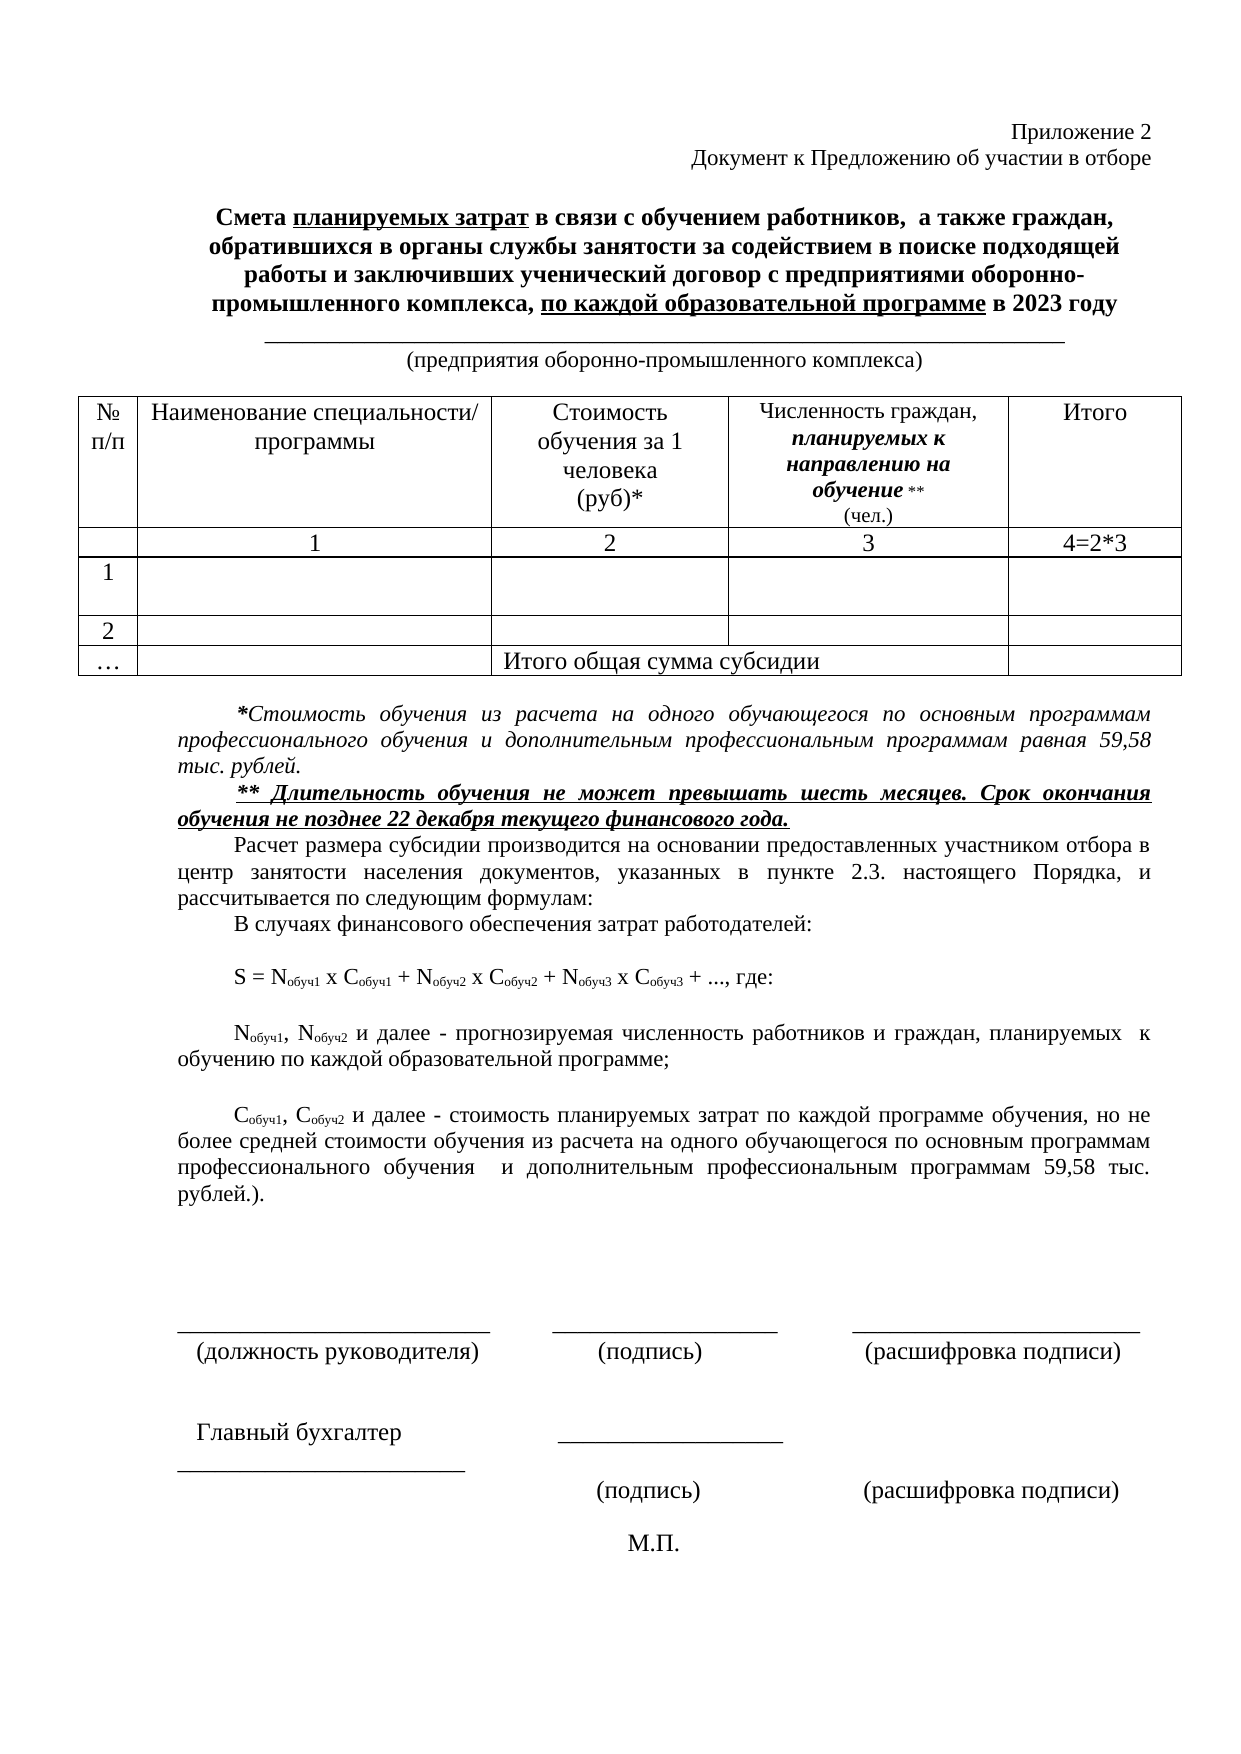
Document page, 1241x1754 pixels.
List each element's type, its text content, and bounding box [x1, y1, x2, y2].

table_cell [729, 558, 1008, 615]
text *Стоимость обучения из расчета на одного обучающегося по основным программам профессионального обучения и дополнительным профессиональным программам равная 59,58 тыс. рублей. [177, 700, 1152, 779]
table_header Наименование специальности/ программы [138, 397, 491, 527]
table_cell [138, 646, 491, 674]
text (должность руководителя) (подпись) (расшифровка подписи) [177, 1336, 1152, 1364]
text ** Длительность обучения не может превышать шесть месяцев. Срок окончания обучения не позднее 22 декабря текущего финансового года. [177, 779, 1152, 831]
table_cell 2 [79, 616, 137, 645]
table_cell 2 [492, 528, 728, 556]
text В случаях финансового обеспечения затрат работодателей: [177, 911, 1152, 937]
table_cell … [79, 646, 137, 674]
table_cell [79, 528, 137, 556]
text Смета планируемых затрат в связи с обучением работников, а также граждан, обратившихся в органы службы занятости за содействием в поиске подходящей работы и заключивших ученический договор с предприятиями оборонно-промышленного комплекса, по каждой образовательной программе в 2023 году ________________________________________________________________ [177, 202, 1152, 346]
table_cell [729, 616, 1008, 645]
table_cell [492, 558, 728, 615]
table_header Итого [1009, 397, 1181, 527]
text Nобуч1, Nобуч2 и далее - прогнозируемая численность работников и граждан, планируемых к обучению по каждой образовательной программе; [177, 1019, 1152, 1071]
table_cell 3 [729, 528, 1008, 556]
text S = Nобуч1 x Собуч1 + Nобуч2 x Собуч2 + Nобуч3 х Собуч3 + ..., где: [177, 963, 1152, 989]
text (предприятия оборонно-промышленного комплекса) [177, 346, 1152, 372]
text (подпись) (расшифровка подписи) [177, 1475, 1152, 1503]
table_header Численность граждан, планируемых к направлению на обучение ** (чел.) [729, 397, 1008, 527]
table_cell 4=2*3 [1009, 528, 1181, 556]
text Документ к Предложению об участии в отборе [177, 144, 1152, 171]
table_cell [138, 558, 491, 615]
text _________________________ __________________ _______________________ [177, 1307, 1152, 1336]
table_header Стоимость обучения за 1 человека (руб)* [492, 397, 728, 527]
table_cell Итого общая сумма субсидии [492, 646, 1008, 674]
table_cell [492, 616, 728, 645]
table_cell [138, 616, 491, 645]
table_cell [1009, 616, 1181, 645]
text Главный бухгалтер __________________ _______________________ [177, 1417, 1152, 1475]
table_cell [1009, 646, 1181, 674]
text Приложение 2 [177, 118, 1152, 144]
table_cell 1 [138, 528, 491, 556]
text Расчет размера субсидии производится на основании предоставленных участником отбора в центр занятости населения документов, указанных в пункте 2.3. настоящего Порядка, и рассчитывается по следующим формулам: [177, 831, 1152, 911]
text М.П. [177, 1528, 1152, 1556]
text Собуч1, Собуч2 и далее - стоимость планируемых затрат по каждой программе обучения, но не более средней стоимости обучения из расчета на одного обучающегося по основным программам профессионального обучения и дополнительным профессиональным программам 59,58 тыс. рублей.). [177, 1101, 1152, 1206]
table_cell 1 [79, 558, 137, 615]
table_cell [1009, 558, 1181, 615]
table_header № п/п [79, 397, 137, 527]
